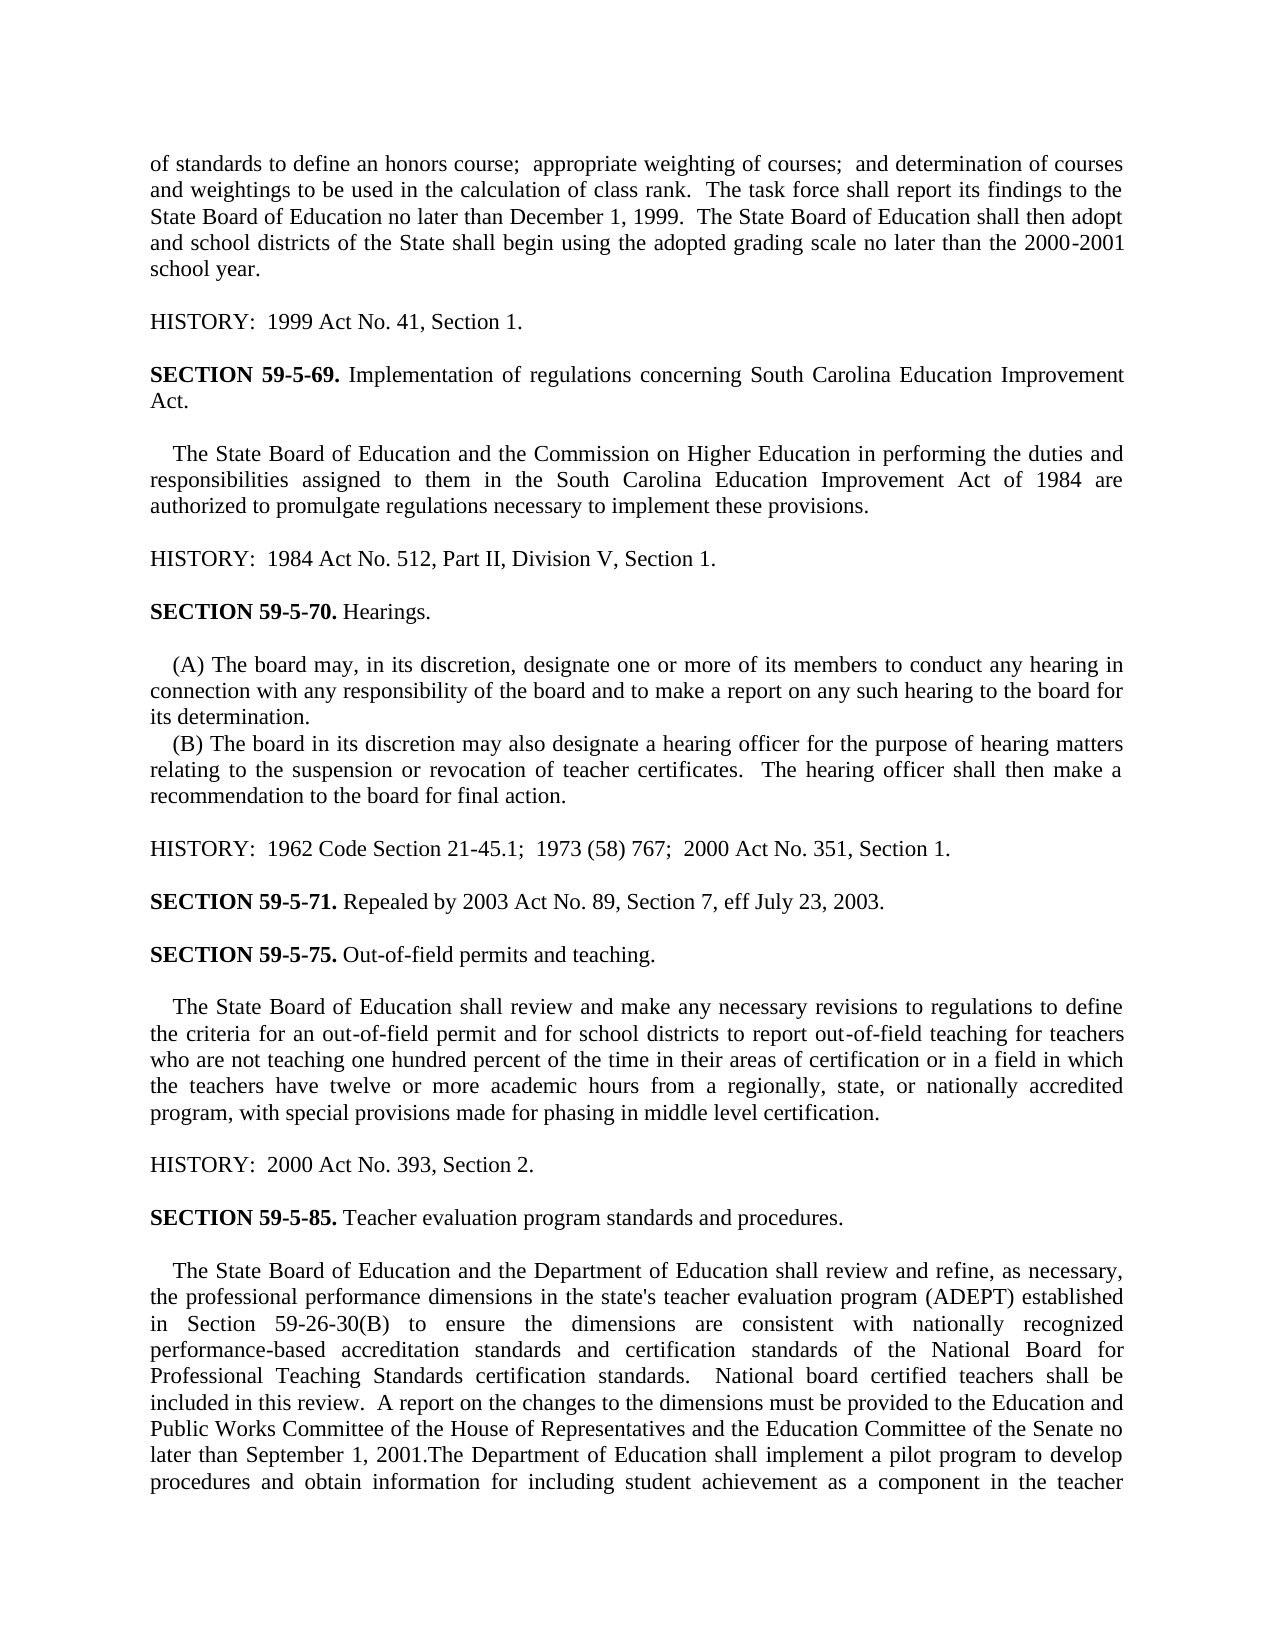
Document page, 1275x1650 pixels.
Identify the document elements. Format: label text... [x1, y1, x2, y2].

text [150, 150, 1125, 282]
text HISTORY: 1962 Code Section 21-45.1; 1973 (58) 767; 2000 Act No. 351, Section 1. [150, 835, 1125, 862]
text (B) The board in its discretion may also designate a hearing officer for the purpose of hearing matters relating to the suspension or revocation of teacher certificates. The hearing officer shall then make a recommendation to the board for final action. [150, 730, 1125, 809]
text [150, 1257, 1125, 1494]
text (A) The board may, in its discretion, designate one or more of its members to conduct any hearing in connection with any responsibility of the board and to make a report on any such hearing to the board for its determination. [150, 651, 1125, 730]
text SECTION 59-5-71. Repealed by 2003 Act No. 89, Section 7, eff July 23, 2003. [150, 888, 1125, 914]
text SECTION 59-5-75. Out-of-field permits and teaching. [150, 941, 1125, 967]
text SECTION 59-5-69. Implementation of regulations concerning South Carolina Education Improvement Act. [150, 361, 1125, 413]
text SECTION 59-5-85. Teacher evaluation program standards and procedures. [150, 1204, 1125, 1231]
text HISTORY: 1984 Act No. 512, Part II, Division V, Section 1. [150, 545, 1125, 572]
text The State Board of Education and the Commission on Higher Education in performing the duties and responsibilities assigned to them in the South Carolina Education Improvement Act of 1984 are authorized to promulgate regulations necessary to implement these provisions. [150, 440, 1125, 519]
text HISTORY: 2000 Act No. 393, Section 2. [150, 1151, 1125, 1178]
text SECTION 59-5-70. Hearings. [150, 598, 1125, 624]
text HISTORY: 1999 Act No. 41, Section 1. [150, 308, 1125, 334]
text The State Board of Education shall review and make any necessary revisions to regulations to define the criteria for an out-of-field permit and for school districts to report out-of-field teaching for teachers who are not teaching one hundred percent of the time in their areas of certification or in a field in which the teachers have twelve or more academic hours from a regionally, state, or nationally accredited program, with special provisions made for phasing in middle level certification. [150, 993, 1125, 1125]
